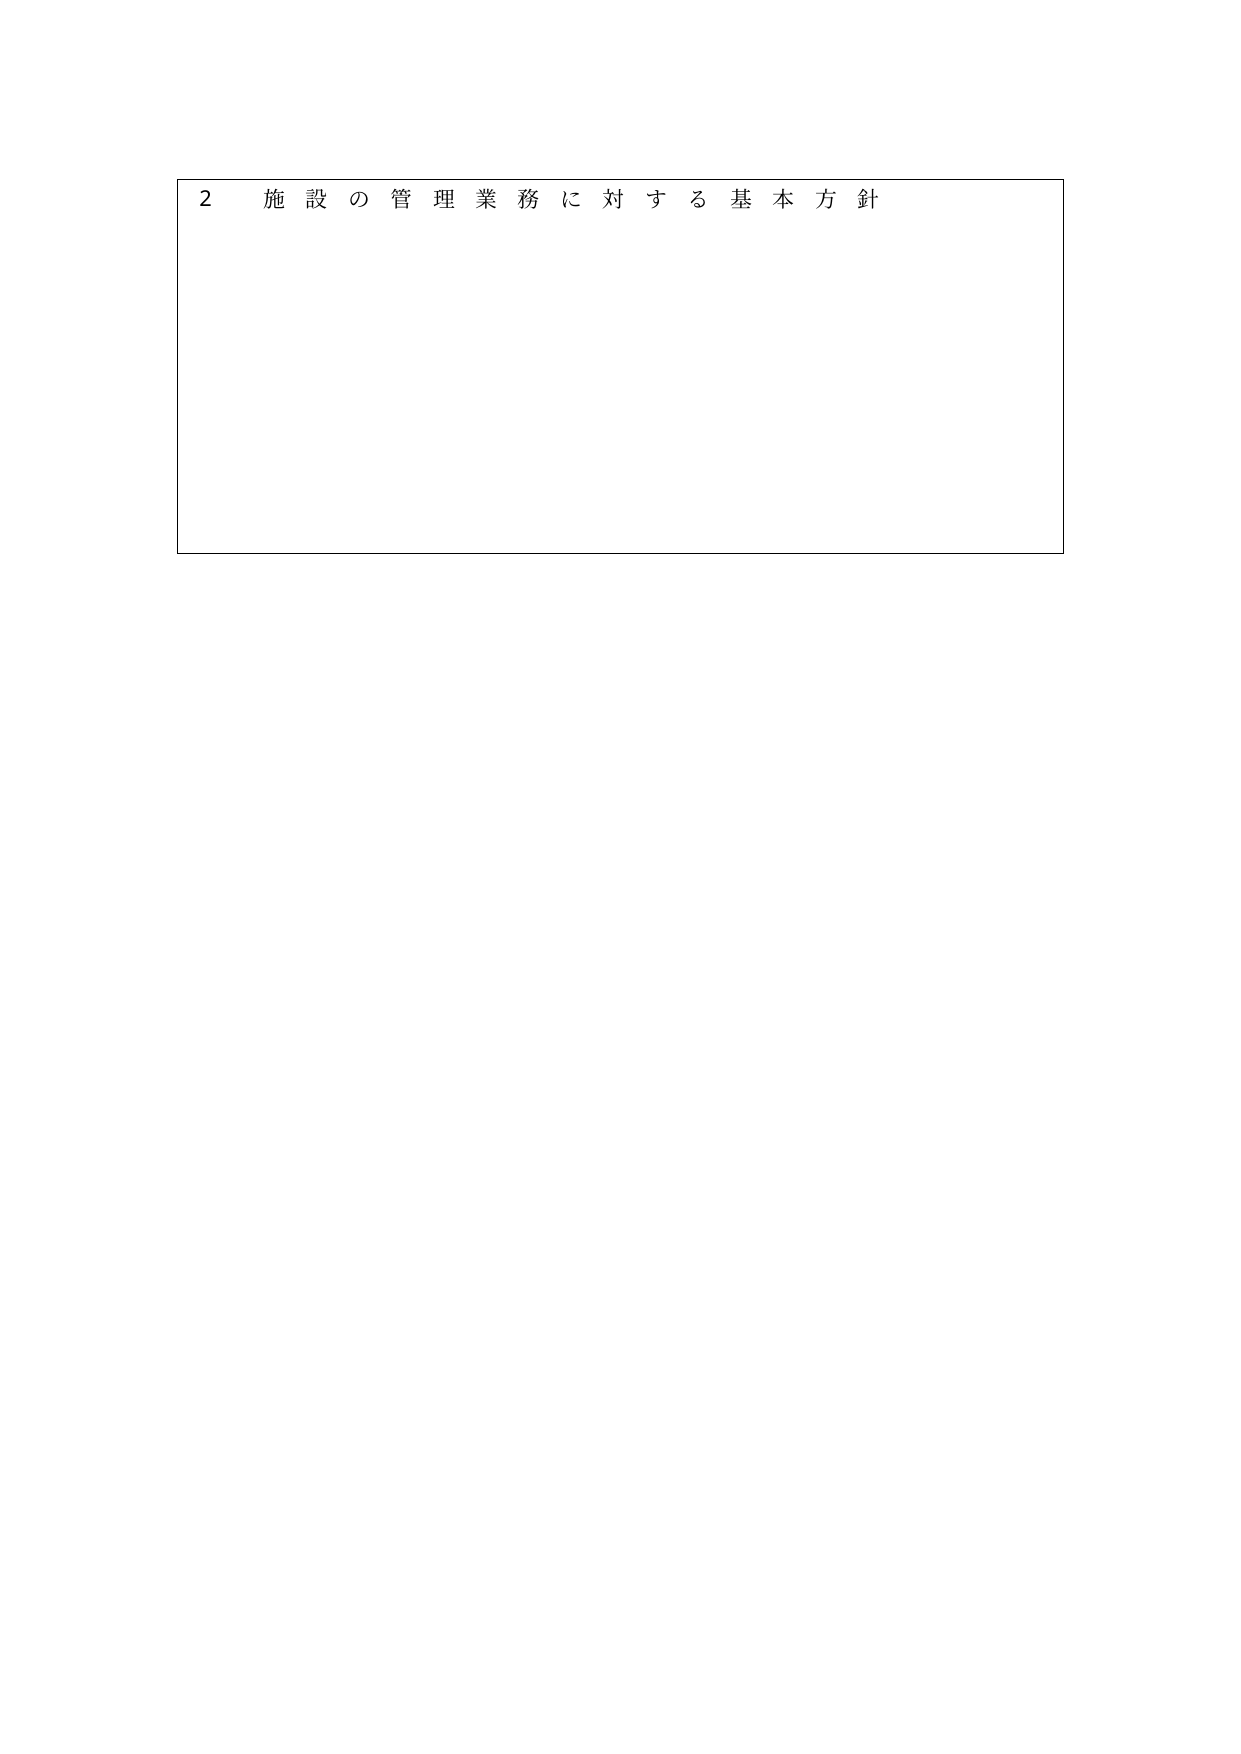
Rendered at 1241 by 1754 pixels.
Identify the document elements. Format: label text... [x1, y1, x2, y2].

table_cell 2 施設の管理業務に対する基本方針 [178, 180, 1063, 553]
